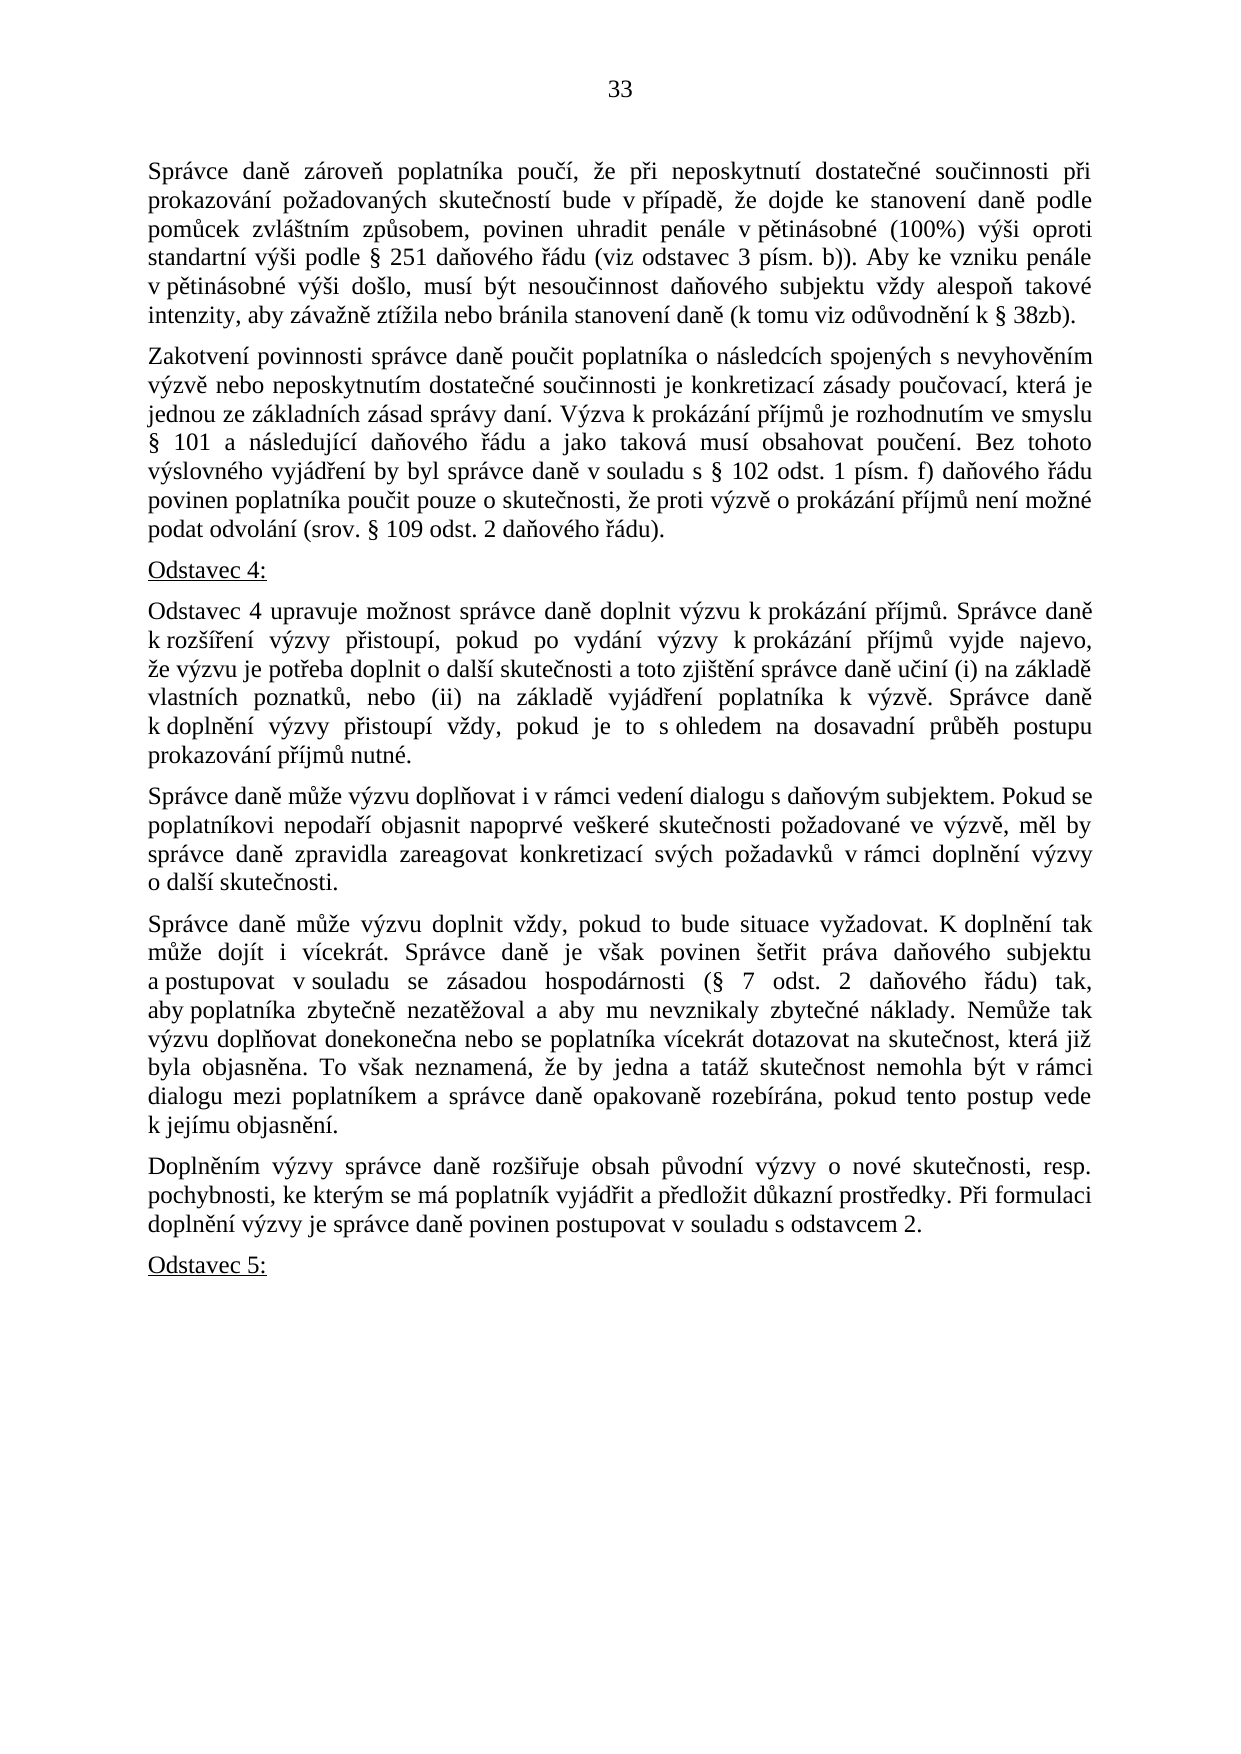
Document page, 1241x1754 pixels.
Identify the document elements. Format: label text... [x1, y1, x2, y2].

text Správce daně může výzvu doplňovat i v rámci vedení dialogu s daňovým subjektem. Pokud se poplatníkovi nepodaří objasnit napoprvé veškeré skutečnosti požadované ve výzvě, měl by správce daně zpravidla zareagovat konkretizací svých požadavků v rámci doplnění výzvy o další skutečnosti. [148, 781, 1093, 896]
text Odstavec 5: [148, 1250, 1093, 1279]
text Odstavec 4 upravuje možnost správce daně doplnit výzvu k prokázání příjmů. Správce daně k rozšíření výzvy přistoupí, pokud po vydání výzvy k prokázání příjmů vyjde najevo, že výzvu je potřeba doplnit o další skutečnosti a toto zjištění správce daně učiní (i) na základě vlastních poznatků, nebo (ii) na základě vyjádření poplatníka k výzvě. Správce daně k doplnění výzvy přistoupí vždy, pokud je to s ohledem na dosavadní průběh postupu prokazování příjmů nutné. [148, 596, 1093, 769]
text Doplněním výzvy správce daně rozšiřuje obsah původní výzvy o nové skutečnosti, resp. pochybnosti, ke kterým se má poplatník vyjádřit a předložit důkazní prostředky. Při formulaci doplnění výzvy je správce daně povinen postupovat v souladu s odstavcem 2. [148, 1151, 1093, 1237]
text Správce daně může výzvu doplnit vždy, pokud to bude situace vyžadovat. K doplnění tak může dojít i vícekrát. Správce daně je však povinen šetřit práva daňového subjektu a postupovat v souladu se zásadou hospodárnosti (§ 7 odst. 2 daňového řádu) tak, aby poplatníka zbytečně nezatěžoval a aby mu nevznikaly zbytečné náklady. Nemůže tak výzvu doplňovat donekonečna nebo se poplatníka vícekrát dotazovat na skutečnost, která již byla objasněna. To však neznamená, že by jedna a tatáž skutečnost nemohla být v rámci dialogu mezi poplatníkem a správce daně opakovaně rozebírána, pokud tento postup vede k jejímu objasnění. [148, 909, 1093, 1139]
text Odstavec 4: [148, 555, 1093, 584]
text Správce daně zároveň poplatníka poučí, že při neposkytnutí dostatečné součinnosti při prokazování požadovaných skutečností bude v případě, že dojde ke stanovení daně podle pomůcek zvláštním způsobem, povinen uhradit penále v pětinásobné (100%) výši oproti standartní výši podle § 251 daňového řádu (viz odstavec 3 písm. b)). Aby ke vzniku penále v pětinásobné výši došlo, musí být nesoučinnost daňového subjektu vždy alespoň takové intenzity, aby závažně ztížila nebo bránila stanovení daně (k tomu viz odůvodnění k § 38zb). [148, 156, 1093, 329]
text Zakotvení povinnosti správce daně poučit poplatníka o následcích spojených s nevyhověním výzvě nebo neposkytnutím dostatečné součinnosti je konkretizací zásady poučovací, která je jednou ze základních zásad správy daní. Výzva k prokázání příjmů je rozhodnutím ve smyslu § 101 a následující daňového řádu a jako taková musí obsahovat poučení. Bez tohoto výslovného vyjádření by byl správce daně v souladu s § 102 odst. 1 písm. f) daňového řádu povinen poplatníka poučit pouze o skutečnosti, že proti výzvě o prokázání příjmů není možné podat odvolání (srov. § 109 odst. 2 daňového řádu). [148, 341, 1093, 542]
